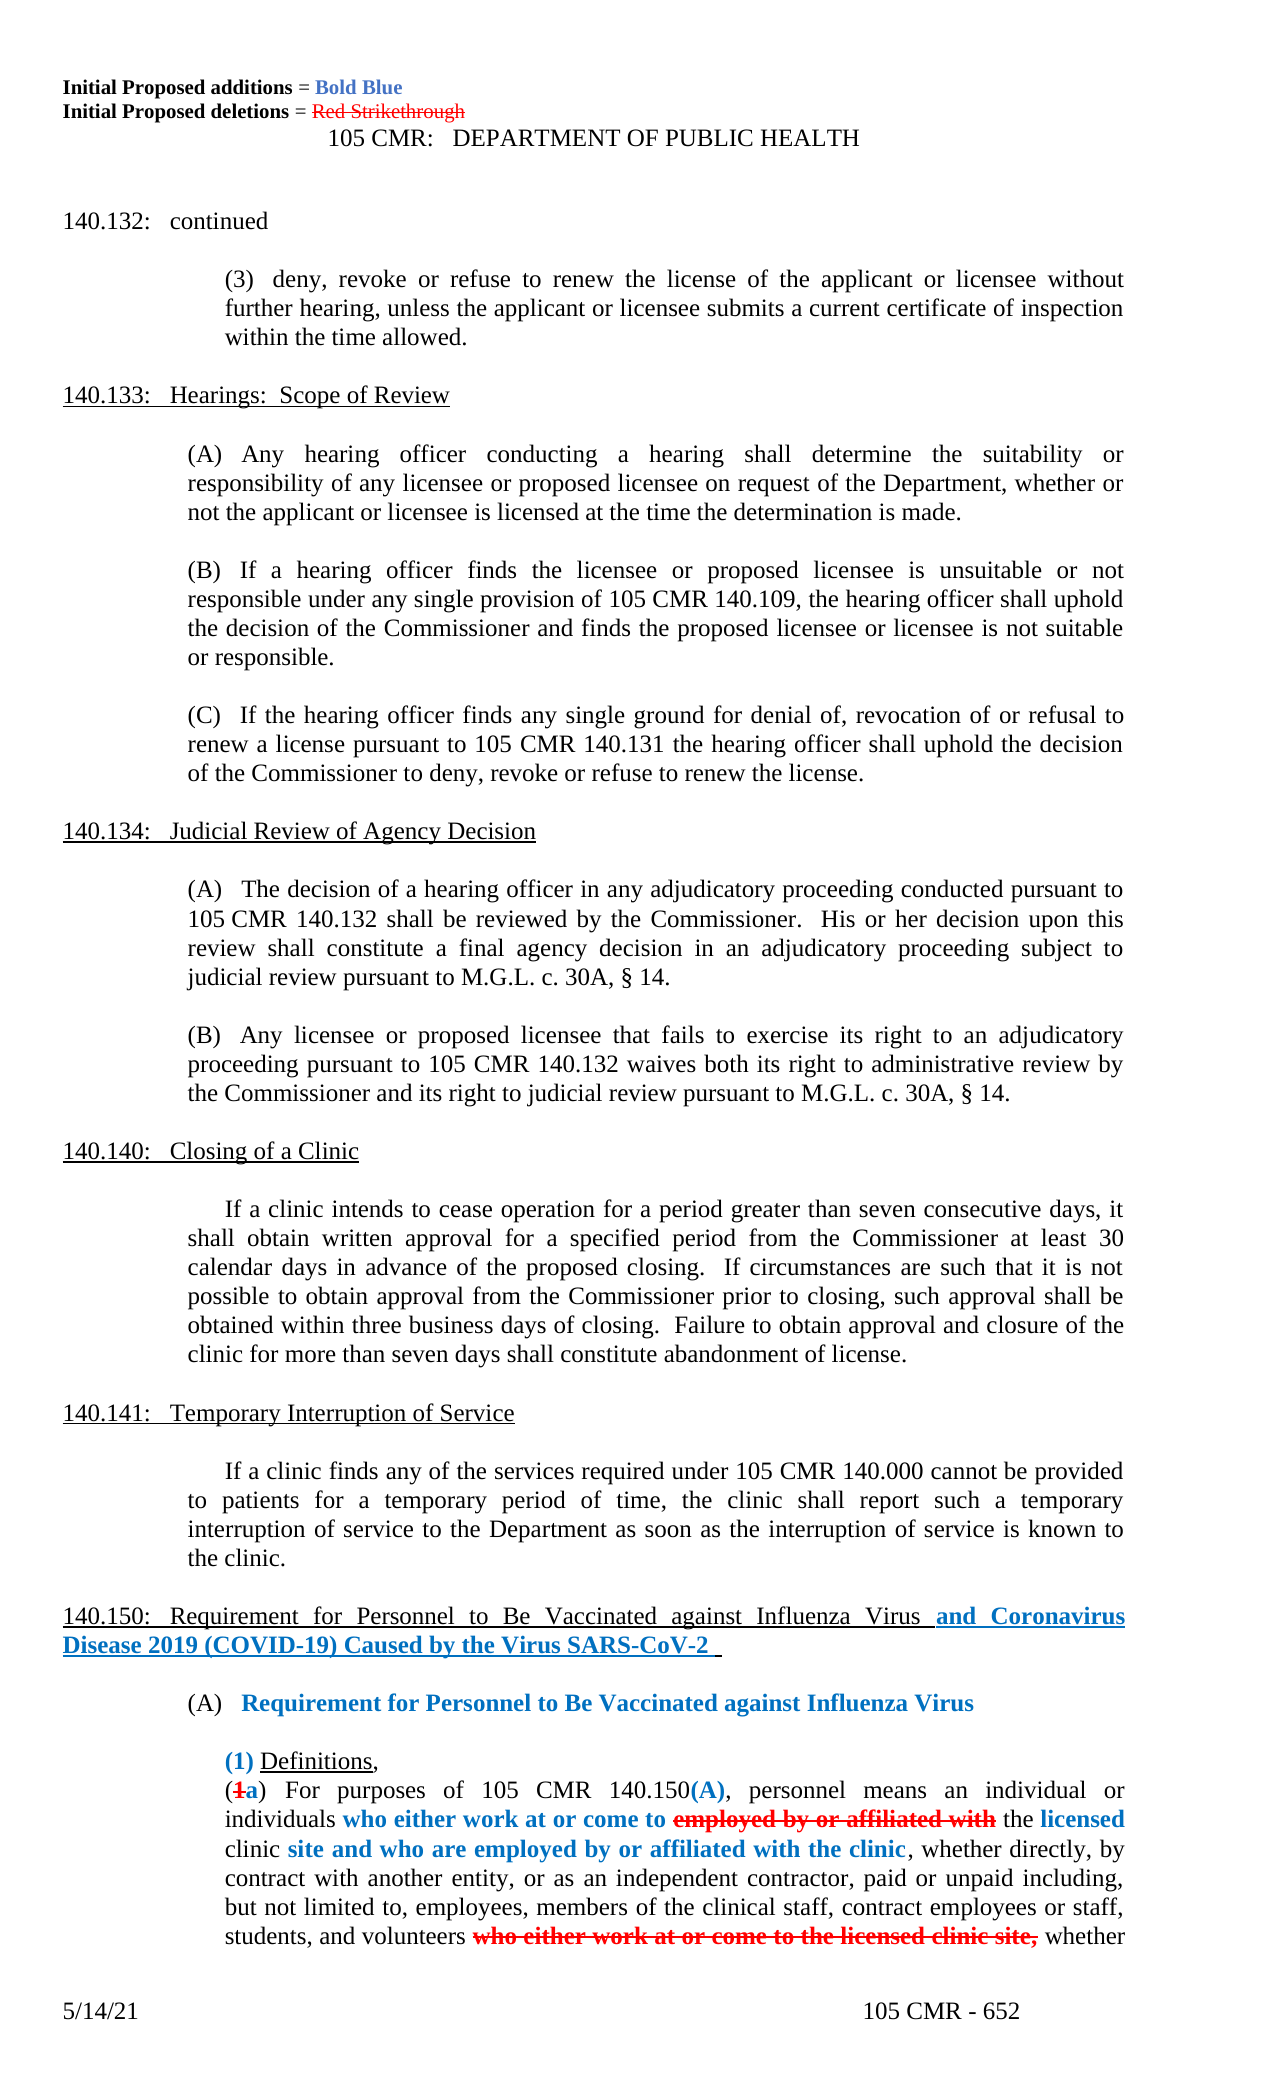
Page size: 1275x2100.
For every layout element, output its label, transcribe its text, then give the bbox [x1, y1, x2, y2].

text 140.150: Requirement for Personnel to Be Vaccinated against Influenza Virus and Coronavirus Disease 2019 (COVID-19) Caused by the Virus SARS-CoV-2 [62, 1601, 990, 1626]
text If a clinic intends to cease operation for a period greater than seven consecutive days, it shall obtain written approval for a specified period from the Commissioner at least 30 calendar days in advance of the proposed closing. If circumstances are such that it is not possible to obtain approval from the Commissioner prior to closing, such approval shall be obtained within three business days of closing. Failure to obtain approval and closure of the clinic for more than seven days shall constitute abandonment of license. [187, 1194, 1125, 1369]
text 140.140: Closing of a Clinic [62, 1136, 1125, 1165]
text (B) If a hearing officer finds the licensee or proposed licensee is unsuitable or not responsible under any single provision of 105 CMR 140.109, the hearing officer shall uphold the decision of the Commissioner and finds the proposed licensee or licensee is not suitable or responsible. [187, 555, 1125, 671]
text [224, 1776, 1125, 1950]
text (1) Definitions, [187, 1747, 1125, 1776]
text (A) The decision of a hearing officer in any adjudicatory proceeding conducted pursuant to 105 CMR 140.132 shall be reviewed by the Commissioner. His or her decision upon this review shall constitute a final agency decision in an adjudicatory proceeding subject to judicial review pursuant to M.G.L. c. 30A, § 14. [187, 875, 1125, 991]
text 140.133: Hearings: Scope of Review [62, 381, 1125, 410]
text If a clinic finds any of the services required under 105 CMR 140.000 cannot be provided to patients for a temporary period of time, the clinic shall report such a temporary interruption of service to the Department as soon as the interruption of service is known to the clinic. [187, 1456, 1125, 1572]
text (A) Any hearing officer conducting a hearing shall determine the suitability or responsibility of any licensee or proposed licensee on request of the Department, whether or not the applicant or licensee is licensed at the time the determination is made. [187, 439, 1125, 526]
text (B) Any licensee or proposed licensee that fails to exercise its right to an adjudicatory proceeding pursuant to 105 CMR 140.132 waives both its right to administrative review by the Commissioner and its right to judicial review pursuant to M.G.L. c. 30A, § 14. [187, 1020, 1125, 1107]
text 140.150: Requirement for Personnel to Be Vaccinated against Influenza Virus and Coronavirus Disease 2019 (COVID-19) Caused by the Virus SARS-CoV-2 [62, 1627, 1125, 1659]
text 140.132: continued [62, 206, 1125, 235]
text 140.141: Temporary Interruption of Service [62, 1398, 1125, 1427]
text 140.134: Judicial Review of Agency Decision [62, 817, 1125, 846]
text (A) Requirement for Personnel to Be Vaccinated against Influenza Virus [187, 1688, 1125, 1717]
text (C) If the hearing officer finds any single ground for denial of, revocation of or refusal to renew a license pursuant to 105 CMR 140.131 the hearing officer shall uphold the decision of the Commissioner to deny, revoke or refuse to renew the license. [187, 700, 1125, 787]
text (3) deny, revoke or refuse to renew the license of the applicant or licensee without further hearing, unless the applicant or licensee submits a current certificate of inspection within the time allowed. [224, 264, 1125, 352]
